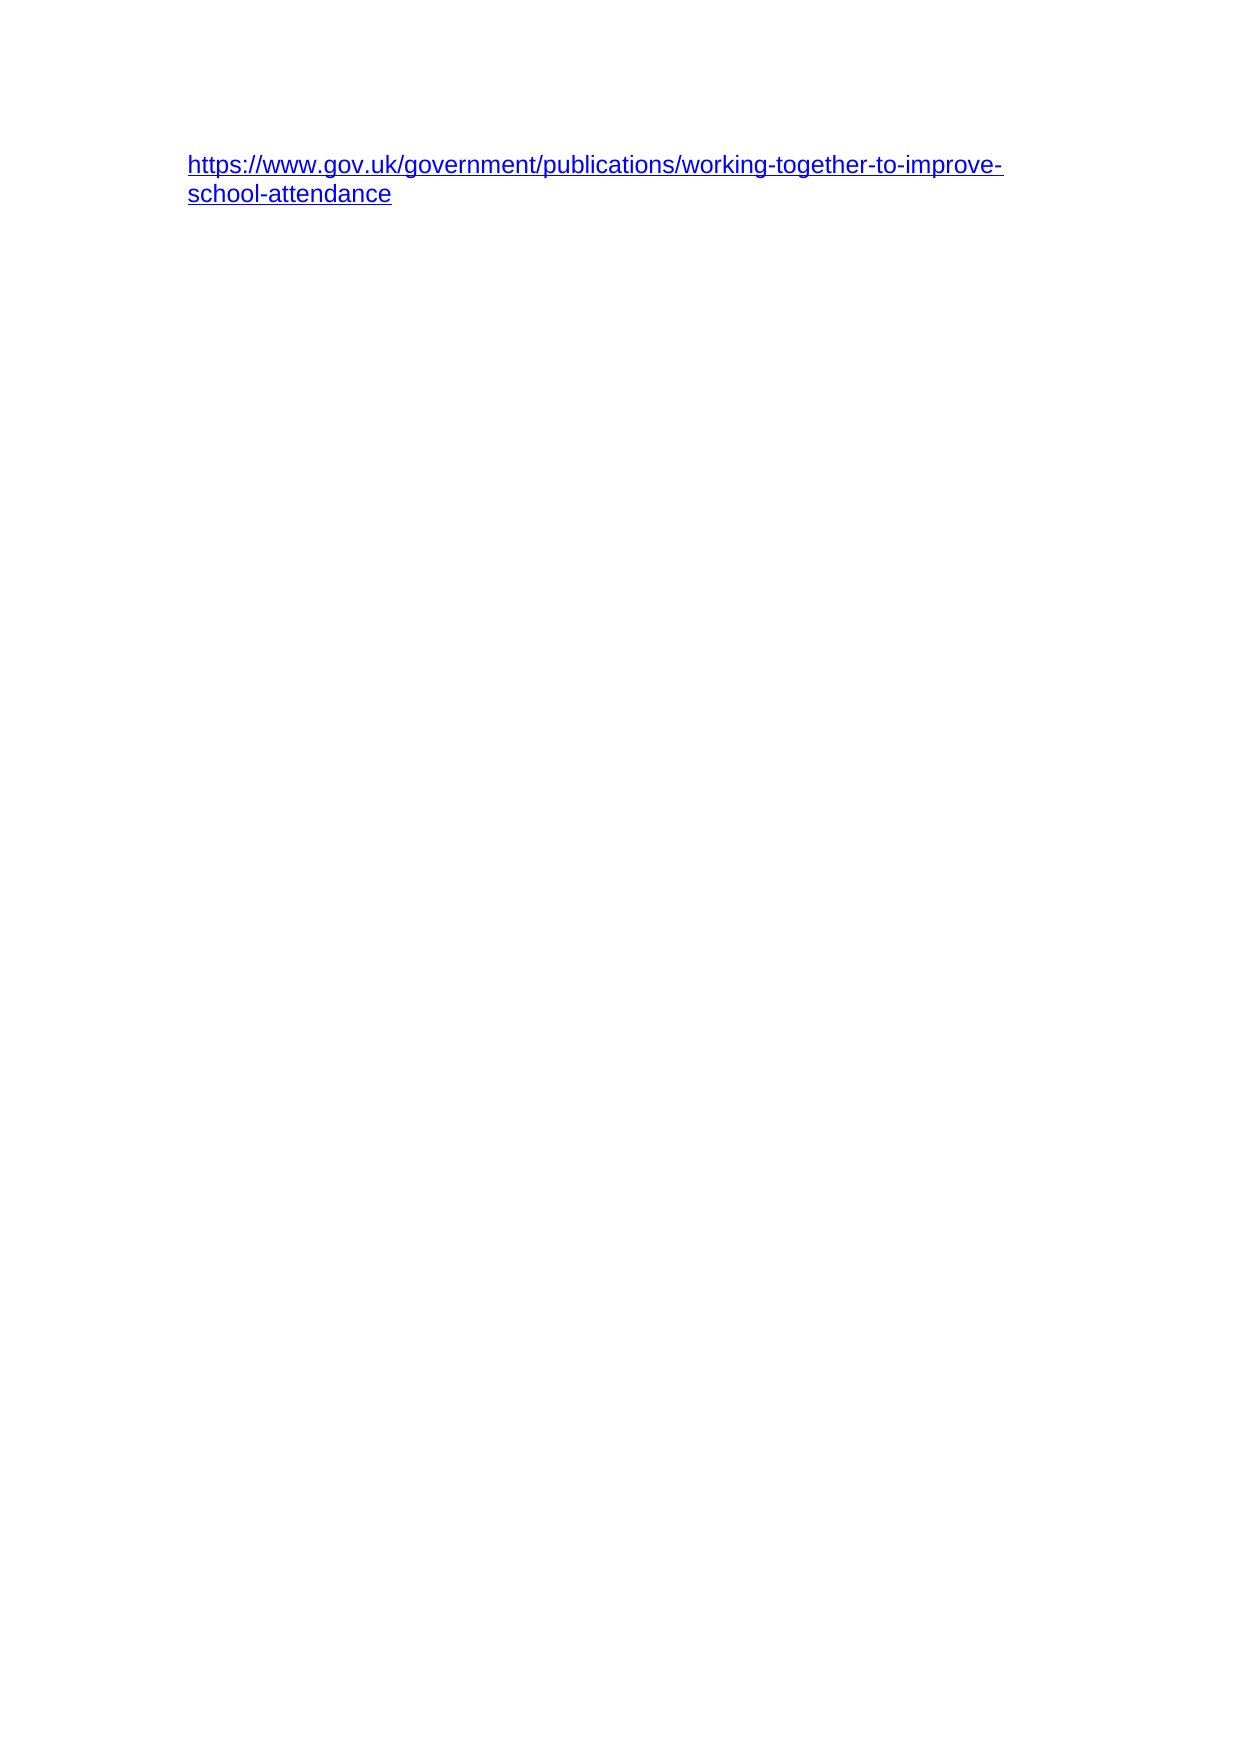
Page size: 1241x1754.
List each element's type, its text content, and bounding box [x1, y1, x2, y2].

text https://www.gov.uk/government/publications/working-together-to-improve-school-attendance [187, 150, 1053, 207]
